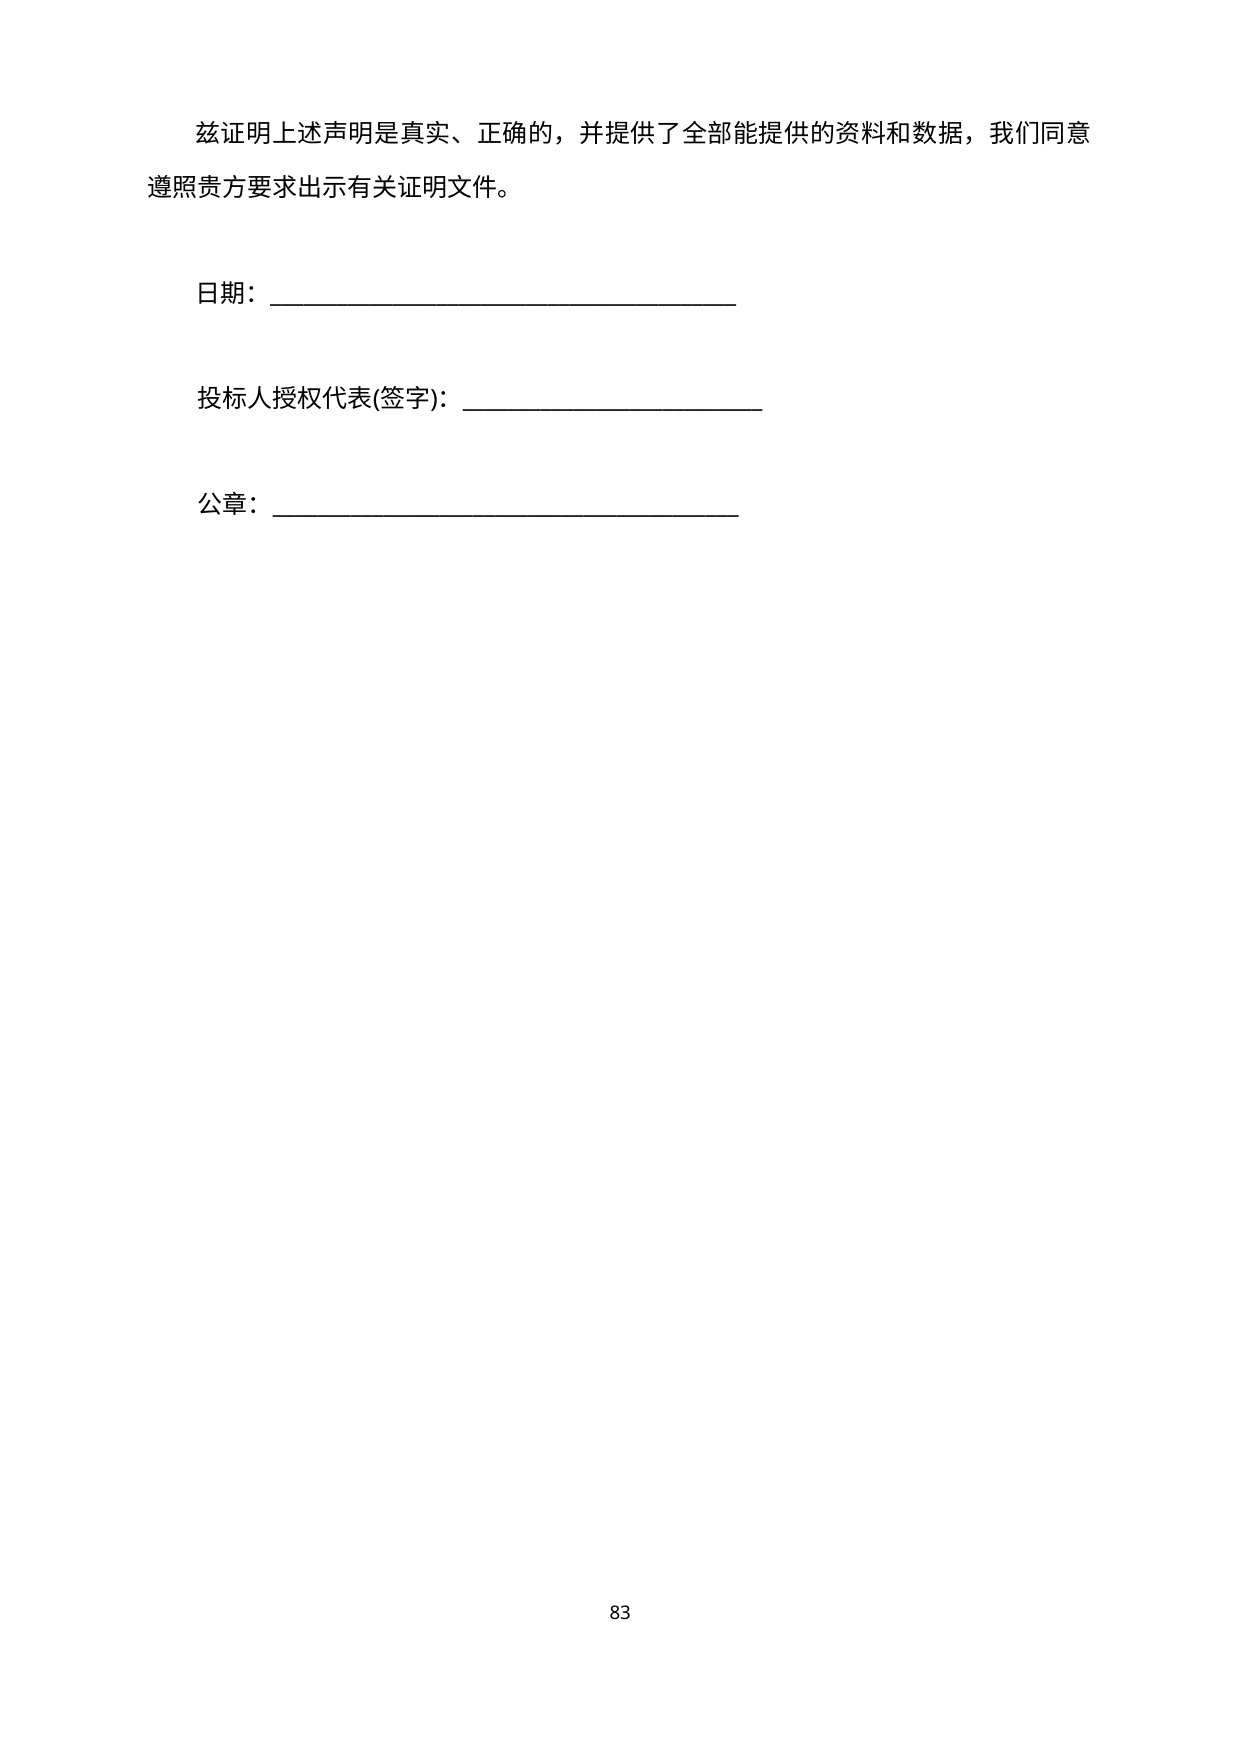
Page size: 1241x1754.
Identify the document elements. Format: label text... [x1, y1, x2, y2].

text 公章：__________________________________________ [148, 484, 1092, 520]
text 日期：__________________________________________ [195, 273, 1092, 309]
text 投标人授权代表(签字)：___________________________ [148, 379, 1092, 415]
text 兹证明上述声明是真实、正确的，并提供了全部能提供的资料和数据，我们同意遵照贵方要求出示有关证明文件。 [148, 113, 1092, 204]
